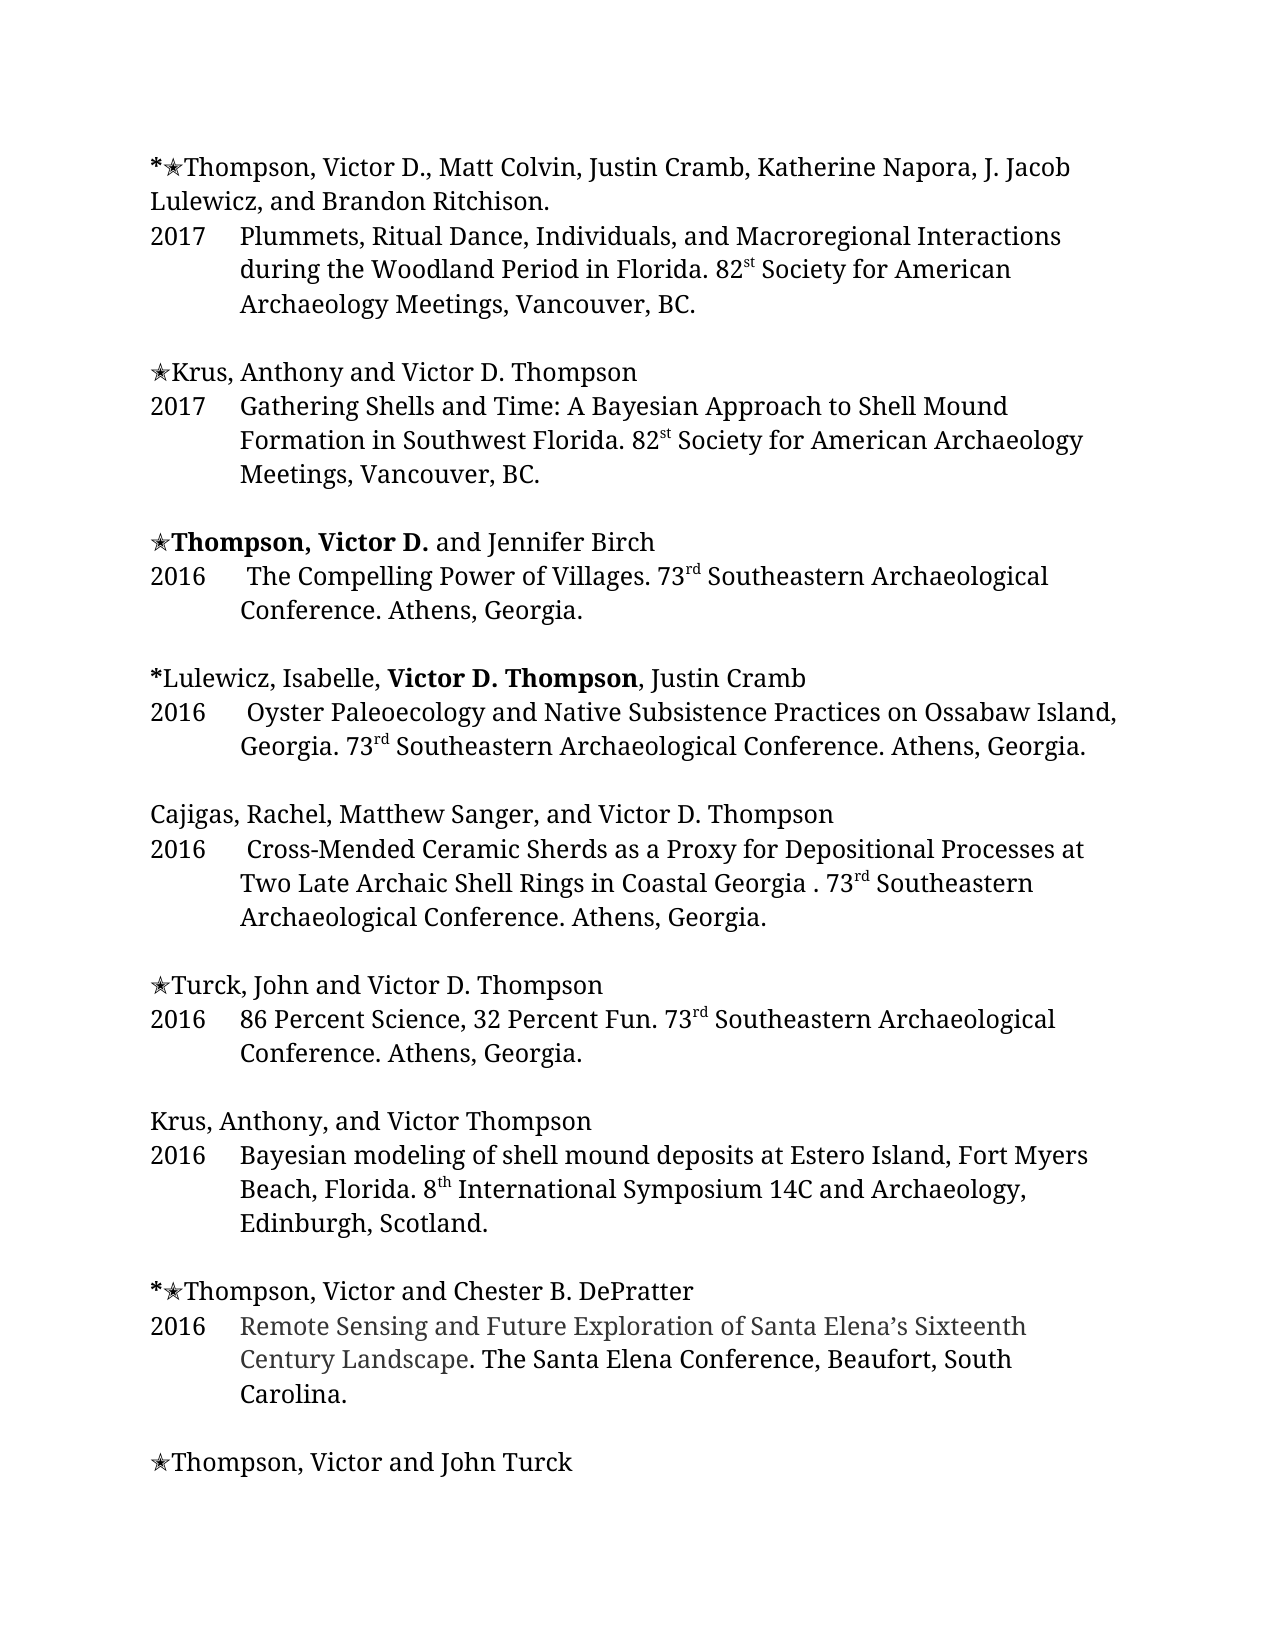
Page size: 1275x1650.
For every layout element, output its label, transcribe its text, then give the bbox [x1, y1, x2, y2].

text 2017 Gathering Shells and Time: A Bayesian Approach to Shell Mound Formation in Southwest Florida. 82st Society for American Archaeology Meetings, Vancouver, BC. [150, 388, 1125, 491]
text *✭Thompson, Victor D., Matt Colvin, Justin Cramb, Katherine Napora, J. Jacob Lulewicz, and Brandon Ritchison. [150, 150, 1125, 218]
text ✭Thompson, Victor and John Turck [150, 1444, 1125, 1478]
text ✭Thompson, Victor D. and Jennifer Birch [150, 525, 1125, 559]
text ✭Turck, John and Victor D. Thompson [150, 967, 1125, 1002]
text *✭Thompson, Victor and Chester B. DePratter [150, 1274, 1125, 1308]
text ✭Krus, Anthony and Victor D. Thompson [150, 354, 1125, 388]
text *Lulewicz, Isabelle, Victor D. Thompson, Justin Cramb [150, 661, 1125, 695]
text Krus, Anthony, and Victor Thompson [150, 1104, 1125, 1138]
text Cajigas, Rachel, Matthew Sanger, and Victor D. Thompson [150, 797, 1125, 831]
text 2016 Remote Sensing and Future Exploration of Santa Elena’s Sixteenth Century Landscape. The Santa Elena Conference, Beaufort, South Carolina. [150, 1308, 1125, 1410]
text 2017 Plummets, Ritual Dance, Individuals, and Macroregional Interactions during the Woodland Period in Florida. 82st Society for American Archaeology Meetings, Vancouver, BC. [150, 218, 1125, 320]
text 2016 The Compelling Power of Villages. 73rd Southeastern Archaeological Conference. Athens, Georgia. [150, 559, 1125, 627]
text 2016 86 Percent Science, 32 Percent Fun. 73rd Southeastern Archaeological Conference. Athens, Georgia. [150, 1002, 1125, 1070]
text 2016 Cross-Mended Ceramic Sherds as a Proxy for Depositional Processes at Two Late Archaic Shell Rings in Coastal Georgia . 73rd Southeastern Archaeological Conference. Athens, Georgia. [150, 831, 1125, 933]
text 2016 Bayesian modeling of shell mound deposits at Estero Island, Fort Myers Beach, Florida. 8th International Symposium 14C and Archaeology, Edinburgh, Scotland. [150, 1138, 1125, 1240]
text 2016 Oyster Paleoecology and Native Subsistence Practices on Ossabaw Island, Georgia. 73rd Southeastern Archaeological Conference. Athens, Georgia. [150, 695, 1125, 763]
